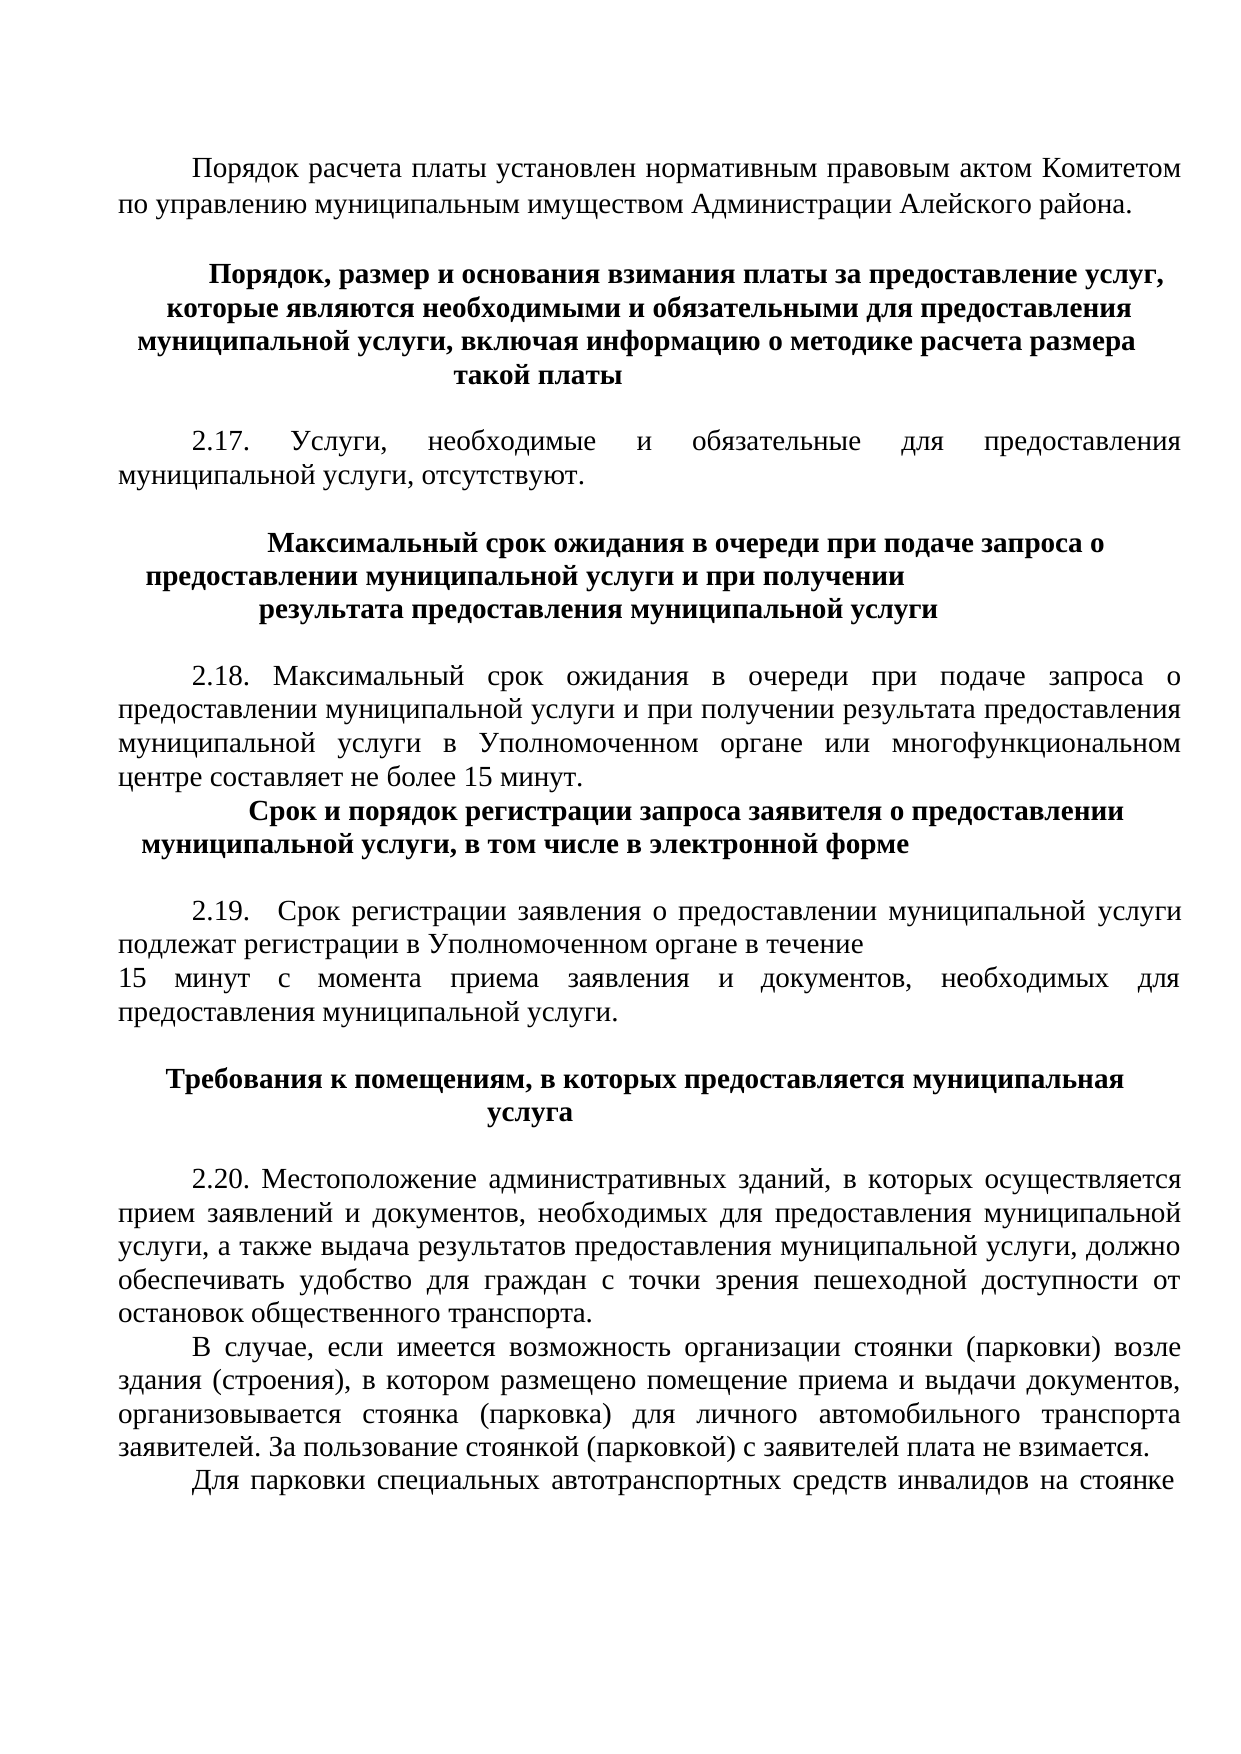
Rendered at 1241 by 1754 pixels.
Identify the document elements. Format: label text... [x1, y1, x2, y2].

subtitle Срок и порядок регистрации запроса заявителя о предоставлении муниципальной услуги, в том числе в электронной форме [141, 793, 1196, 860]
text Порядок расчета платы установлен нормативным правовым актом Комитетом по управлению муниципальным имуществом Администрации Алейского района. [118, 150, 1182, 220]
text результата предоставления муниципальной услуги [185, 592, 1196, 625]
list Срок регистрации заявления о предоставлении муниципальной услуги подлежат регистрации в Уполномоченном органе в течение [118, 893, 1182, 960]
list Местоположение административных зданий, в которых осуществляется прием заявлений и документов, необходимых для предоставления муниципальной услуги, а также выдача результатов предоставления муниципальной услуги, должно обеспечивать удобство для граждан с точки зрения пешеходной доступности от остановок общественного транспорта. [118, 1161, 1182, 1329]
text муниципальной услуги, включая информацию о методике расчета размера такой платы [137, 323, 1196, 391]
list Услуги, необходимые и обязательные для предоставления муниципальной услуги, отсутствуют. [118, 423, 1182, 491]
text В случае, если имеется возможность организации стоянки (парковки) возле здания (строения), в котором размещено помещение приема и выдачи документов, организовывается стоянка (парковка) для личного автомобильного транспорта заявителей. За пользование стоянкой (парковкой) с заявителей плата не взимается. [118, 1329, 1182, 1463]
subtitle Максимальный срок ожидания в очереди при подаче запроса о предоставлении муниципальной услуги и при получении [145, 525, 1196, 592]
subtitle Порядок, размер и основания взимания платы за предоставление услуг, которые являются необходимыми и обязательными для предоставления [166, 256, 1196, 323]
list Максимальный срок ожидания в очереди при подаче запроса о предоставлении муниципальной услуги и при получении результата предоставления муниципальной услуги в Уполномоченном органе или многофункциональном центре составляет не более 15 минут. [118, 658, 1182, 792]
subtitle Требования к помещениям, в которых предоставляется муниципальная услуга [165, 1061, 1196, 1128]
text 15 минут с момента приема заявления и документов, необходимых для предоставления муниципальной услуги. [118, 960, 1181, 1027]
text Для парковки специальных автотранспортных средств инвалидов на стоянке [192, 1463, 1196, 1496]
